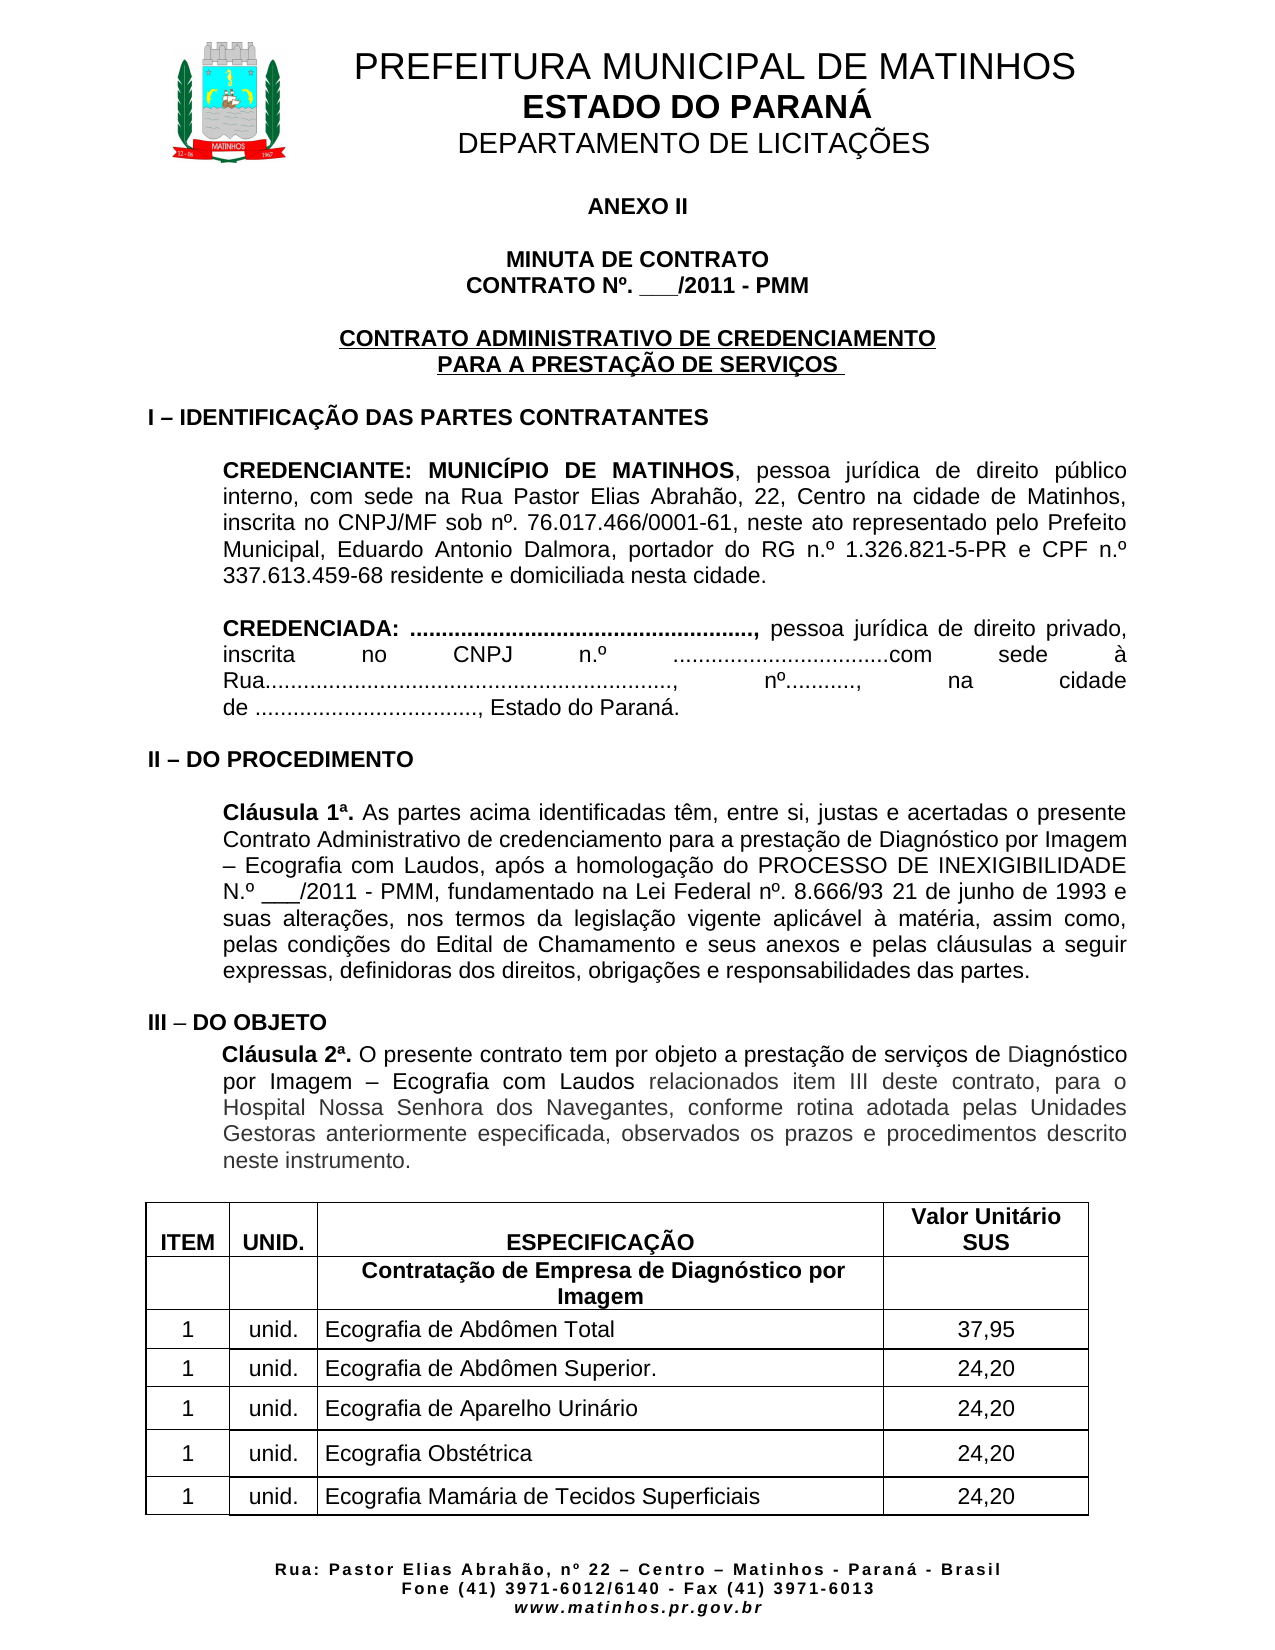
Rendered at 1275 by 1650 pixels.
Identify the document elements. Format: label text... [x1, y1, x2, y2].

title PARA A PRESTAÇÃO DE SERVIÇOS [148, 351, 1127, 377]
subtitle II – DO PROCEDIMENTO [148, 746, 1127, 773]
subtitle ANEXO II [148, 193, 1127, 219]
text CONTRATO Nº. ___/2011 - PMM [148, 272, 1127, 298]
table_cell 1 [147, 1387, 229, 1429]
table_header ESPECIFICAÇÃO [318, 1203, 883, 1256]
text CREDENCIADA: ......................................................, pessoa jurídica de direito privado, inscrita no CNPJ n.º ..................................com sede à Rua................................................................, nº..........., na cidade de ..................................., Estado do Paraná. [223, 615, 1127, 720]
table_cell Ecografia Mamária de Tecidos Superficiais [318, 1478, 883, 1514]
subtitle III – DO OBJETO [148, 1009, 1127, 1035]
table_cell 24,20 [884, 1387, 1088, 1429]
table_cell Contratação de Empresa de Diagnóstico por Imagem [318, 1257, 883, 1309]
table_cell 24,20 [884, 1431, 1088, 1476]
table_cell unid. [230, 1310, 317, 1348]
table_cell 1 [147, 1310, 229, 1348]
table_cell 24,20 [884, 1350, 1088, 1386]
table_header ITEM [147, 1203, 229, 1256]
table_cell [884, 1257, 1088, 1309]
text Cláusula 1ª. As partes acima identificadas têm, entre si, justas e acertadas o presente Contrato Administrativo de credenciamento para a prestação de Diagnóstico por Imagem – Ecografia com Laudos, após a homologação do PROCESSO DE INEXIGIBILIDADE N.º ___/2011 - PMM, fundamentado na Lei Federal nº. 8.666/93 21 de junho de 1993 e suas alterações, nos termos da legislação vigente aplicável à matéria, assim como, pelas condições do Edital de Chamamento e seus anexos e pelas cláusulas a seguir expressas, definidoras dos direitos, obrigações e responsabilidades das partes. [223, 799, 1127, 984]
table_cell 37,95 [884, 1310, 1088, 1348]
table_cell Ecografia de Abdômen Superior. [318, 1350, 883, 1386]
table_header Valor Unitário SUS [884, 1203, 1088, 1256]
text I – IDENTIFICAÇÃO DAS PARTES CONTRATANTES [148, 404, 1127, 430]
table_cell unid. [230, 1478, 317, 1514]
picture [172, 42, 286, 163]
table_cell 1 [147, 1349, 229, 1386]
table_cell 24,20 [884, 1478, 1088, 1514]
table_cell 1 [147, 1477, 229, 1514]
table_cell unid. [230, 1350, 317, 1386]
table_cell [230, 1257, 317, 1309]
table_cell Ecografia de Aparelho Urinário [318, 1387, 883, 1429]
table_cell Ecografia Obstétrica [318, 1431, 883, 1476]
title CONTRATO ADMINISTRATIVO DE CREDENCIAMENTO [148, 325, 1127, 351]
text CREDENCIANTE: MUNICÍPIO DE MATINHOS, pessoa jurídica de direito público interno, com sede na Rua Pastor Elias Abrahão, 22, Centro na cidade de Matinhos, inscrita no CNPJ/MF sob nº. 76.017.466/0001-61, neste ato representado pelo Prefeito Municipal, Eduardo Antonio Dalmora, portador do RG n.º 1.326.821-5-PR e CPF n.º 337.613.459-68 residente e domiciliada nesta cidade. [1, 430, 1127, 588]
table_cell [147, 1257, 229, 1309]
table_header UNID. [230, 1203, 317, 1256]
table_cell 1 [147, 1430, 229, 1476]
text Cláusula 2ª. O presente contrato tem por objeto a prestação de serviços de Diagnóstico por Imagem – Ecografia com Laudos relacionados item III deste contrato, para o Hospital Nossa Senhora dos Navegantes, conforme rotina adotada pelas Unidades Gestoras anteriormente especificada, observados os prazos e procedimentos descrito neste instrumento. [222, 1041, 1127, 1173]
text MINUTA DE CONTRATO [148, 246, 1127, 272]
table_cell Ecografia de Abdômen Total [318, 1310, 883, 1348]
table_cell unid. [230, 1431, 317, 1476]
table_cell unid. [230, 1387, 317, 1429]
